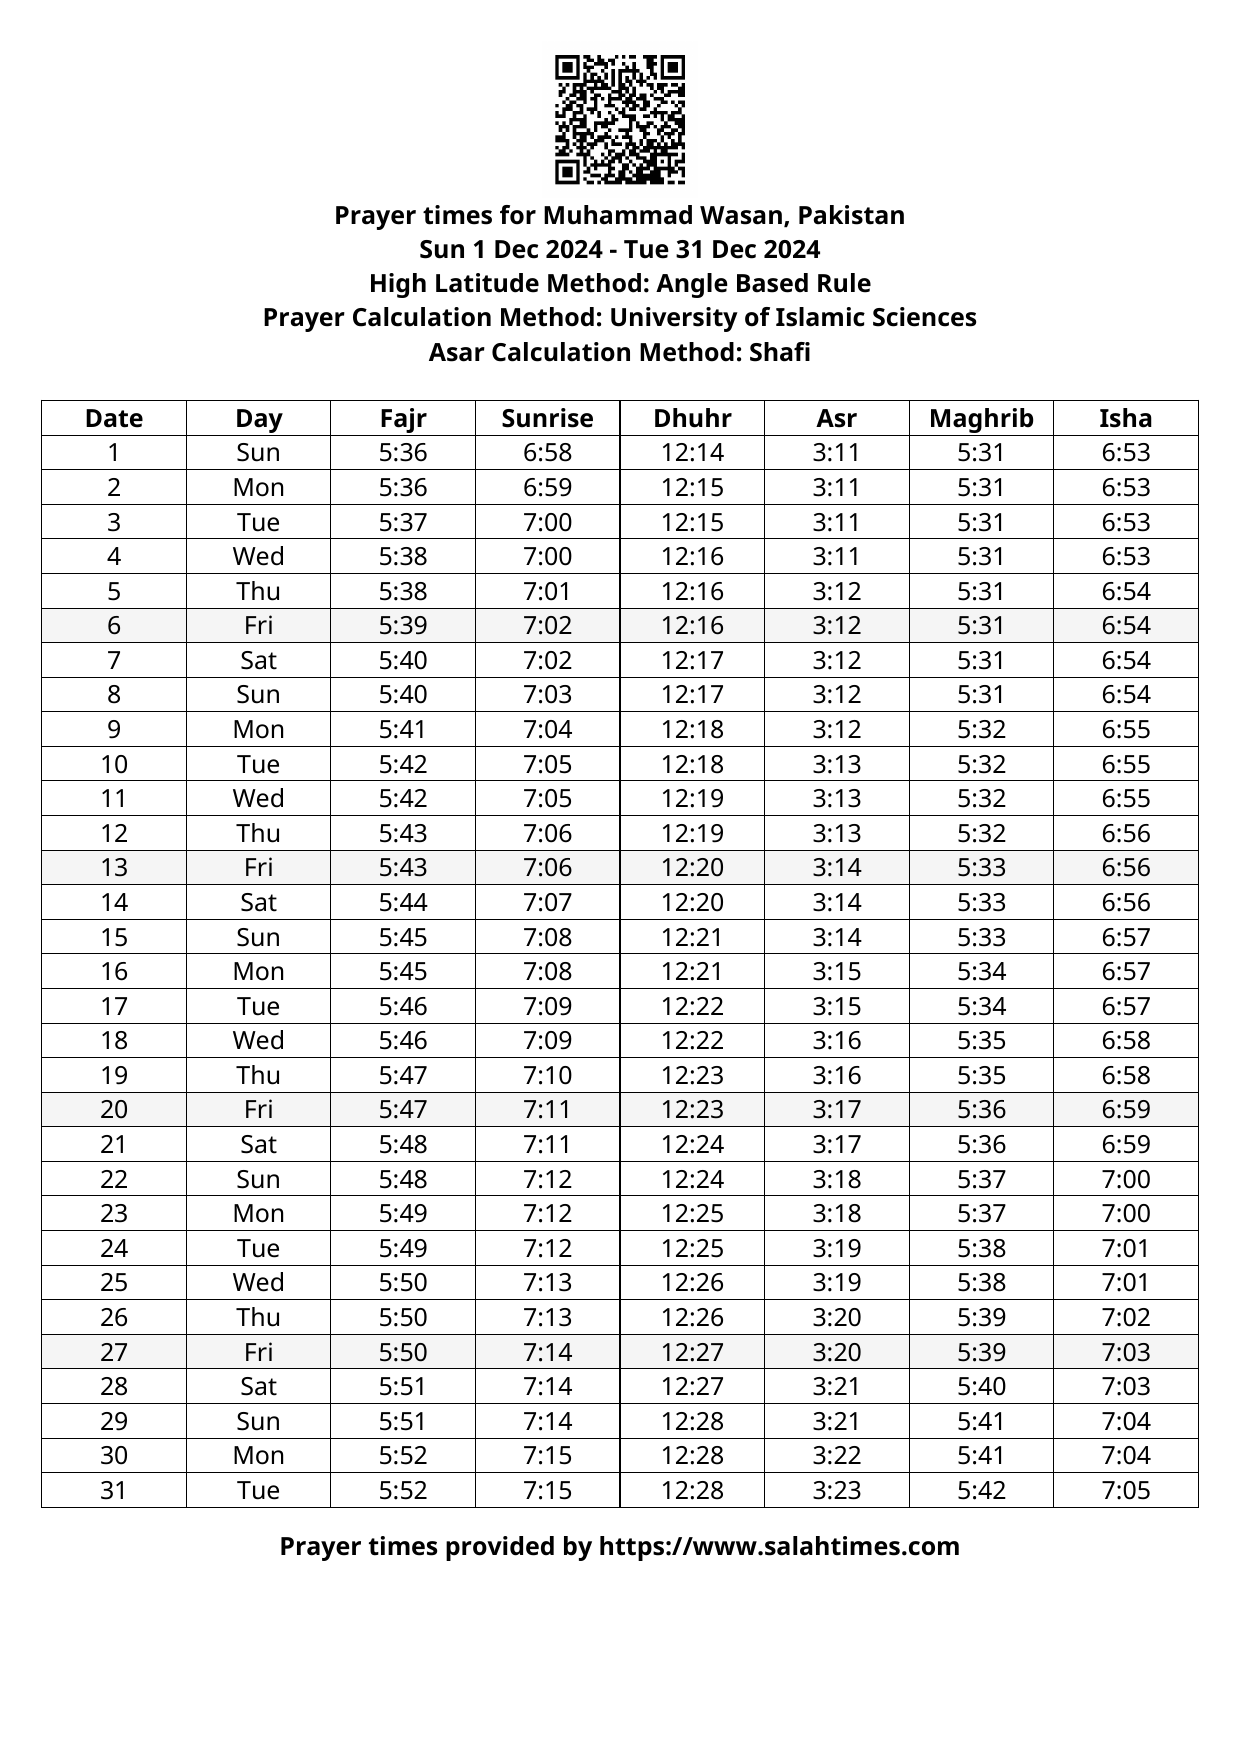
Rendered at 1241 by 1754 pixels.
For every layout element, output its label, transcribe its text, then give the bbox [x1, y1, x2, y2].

table_cell 9 [42, 712, 186, 746]
table_cell 12:19 [621, 816, 764, 849]
table_cell 12:25 [621, 1196, 764, 1230]
table_cell 3:22 [765, 1439, 909, 1472]
table_cell 3:16 [765, 1058, 909, 1092]
table_cell 7:03 [1054, 1335, 1198, 1368]
table_cell 12:23 [621, 1093, 764, 1126]
table_cell 3:12 [765, 678, 909, 711]
table_cell 7 [42, 643, 186, 677]
table_cell Sat [187, 1127, 330, 1161]
table_cell 3:12 [765, 609, 909, 642]
table_cell 5:40 [910, 1369, 1053, 1403]
table_cell 3:11 [765, 505, 909, 538]
table_cell 3:21 [765, 1369, 909, 1403]
table_cell 7:01 [1054, 1231, 1198, 1264]
table_cell 5:49 [331, 1231, 475, 1264]
table_cell Sat [187, 1369, 330, 1403]
table_cell 5:31 [910, 505, 1053, 538]
table_cell 12:20 [621, 851, 764, 884]
table_cell 6:54 [1054, 678, 1198, 711]
table_cell 7:11 [476, 1127, 619, 1161]
table_cell 19 [42, 1058, 186, 1092]
table_cell Sun [187, 1404, 330, 1437]
table_cell 7:13 [476, 1300, 619, 1334]
table_cell 12:21 [621, 954, 764, 988]
table_cell 5:39 [910, 1300, 1053, 1334]
table_cell 12:18 [621, 712, 764, 746]
table_header Isha [1054, 401, 1198, 434]
table_cell 3:12 [765, 643, 909, 677]
table_header Sunrise [476, 401, 619, 434]
table_cell 5:36 [331, 470, 475, 504]
table_header Maghrib [910, 401, 1053, 434]
table_cell 26 [42, 1300, 186, 1334]
table_cell Fri [187, 609, 330, 642]
table_cell 5:33 [910, 920, 1053, 953]
table_cell 7:07 [476, 885, 619, 919]
table_cell 6:54 [1054, 574, 1198, 607]
table_cell 12:28 [621, 1404, 764, 1437]
table_cell 7:02 [476, 643, 619, 677]
table_cell Mon [187, 954, 330, 988]
table_cell Tue [187, 747, 330, 780]
table_cell 5:42 [910, 1473, 1053, 1507]
table_cell 6:53 [1054, 505, 1198, 538]
table_cell 5:32 [910, 781, 1053, 815]
table_cell 3:11 [765, 436, 909, 469]
table_header Date [42, 401, 186, 434]
table_cell 5:48 [331, 1127, 475, 1161]
table_cell Mon [187, 1196, 330, 1230]
table_cell 12:21 [621, 920, 764, 953]
table_cell 3:13 [765, 781, 909, 815]
table_cell 5:35 [910, 1024, 1053, 1057]
table_cell 17 [42, 989, 186, 1022]
table_cell 7:15 [476, 1439, 619, 1472]
table_cell 3:20 [765, 1300, 909, 1334]
table_cell 6:56 [1054, 885, 1198, 919]
table_cell 3:16 [765, 1024, 909, 1057]
table_cell 3:13 [765, 747, 909, 780]
table_cell 5:40 [331, 643, 475, 677]
table_cell 6:53 [1054, 470, 1198, 504]
table_cell 12:27 [621, 1335, 764, 1368]
table_cell 5:47 [331, 1093, 475, 1126]
table_cell 3:19 [765, 1266, 909, 1299]
table_cell 6:57 [1054, 954, 1198, 988]
table_cell 3:15 [765, 954, 909, 988]
table_cell 7:10 [476, 1058, 619, 1092]
table_cell 5:36 [910, 1127, 1053, 1161]
table_cell 10 [42, 747, 186, 780]
table_cell 24 [42, 1231, 186, 1264]
table_cell Sat [187, 643, 330, 677]
table_cell Tue [187, 1473, 330, 1507]
table_cell 11 [42, 781, 186, 815]
table_cell 12:22 [621, 1024, 764, 1057]
table_cell 3:15 [765, 989, 909, 1022]
table_header Dhuhr [621, 401, 764, 434]
table_cell 5:51 [331, 1369, 475, 1403]
table_cell 7:15 [476, 1473, 619, 1507]
table_cell Wed [187, 539, 330, 573]
table_cell 6:55 [1054, 781, 1198, 815]
table_cell Fri [187, 851, 330, 884]
table_cell 3:12 [765, 712, 909, 746]
table_cell 7:12 [476, 1162, 619, 1195]
table_cell 7:06 [476, 851, 619, 884]
text Asar Calculation Method: Shafi [42, 334, 1198, 368]
table_cell 5:34 [910, 954, 1053, 988]
table_cell 5:37 [910, 1162, 1053, 1195]
table_cell 7:03 [1054, 1369, 1198, 1403]
table_cell 5:45 [331, 920, 475, 953]
table_cell 3:18 [765, 1196, 909, 1230]
table_cell 6:59 [1054, 1127, 1198, 1161]
table_cell 5 [42, 574, 186, 607]
table_cell 3:12 [765, 574, 909, 607]
table_cell Tue [187, 505, 330, 538]
table_cell 5:46 [331, 989, 475, 1022]
table_cell 3:13 [765, 816, 909, 849]
table_cell Sat [187, 885, 330, 919]
table_header Fajr [331, 401, 475, 434]
table_cell 5:38 [910, 1266, 1053, 1299]
table_cell 6:56 [1054, 816, 1198, 849]
table_cell 12:22 [621, 989, 764, 1022]
table_cell Fri [187, 1093, 330, 1126]
table_cell 7:13 [476, 1266, 619, 1299]
table_cell 7:08 [476, 920, 619, 953]
table_cell 7:12 [476, 1231, 619, 1264]
table_header Day [187, 401, 330, 434]
table_cell 5:38 [331, 539, 475, 573]
table_cell 29 [42, 1404, 186, 1437]
table_cell 5:52 [331, 1473, 475, 1507]
table_cell 5:42 [331, 747, 475, 780]
table_cell 12:15 [621, 470, 764, 504]
table_cell 12:26 [621, 1266, 764, 1299]
table_cell 5:36 [331, 436, 475, 469]
table_cell 5:46 [331, 1024, 475, 1057]
table_cell 21 [42, 1127, 186, 1161]
table_cell Tue [187, 1231, 330, 1264]
table_cell 5:31 [910, 643, 1053, 677]
table_cell 7:05 [476, 781, 619, 815]
text High Latitude Method: Angle Based Rule [42, 266, 1198, 300]
table_cell 5:32 [910, 747, 1053, 780]
table_cell 5:51 [331, 1404, 475, 1437]
table_cell Mon [187, 712, 330, 746]
text Sun 1 Dec 2024 - Tue 31 Dec 2024 [42, 232, 1198, 266]
table_cell 5:45 [331, 954, 475, 988]
table_header Asr [765, 401, 909, 434]
table_cell 3:14 [765, 885, 909, 919]
table_cell 5:42 [331, 781, 475, 815]
table_cell 5:31 [910, 678, 1053, 711]
table_cell 12:20 [621, 885, 764, 919]
table_cell 22 [42, 1162, 186, 1195]
table_cell 7:01 [476, 574, 619, 607]
table_cell 12:24 [621, 1162, 764, 1195]
table_cell 12 [42, 816, 186, 849]
table_cell 12:27 [621, 1369, 764, 1403]
table_cell 3:17 [765, 1093, 909, 1126]
table_cell 12:19 [621, 781, 764, 815]
table_cell 3:11 [765, 470, 909, 504]
table_cell 7:09 [476, 1024, 619, 1057]
table_cell Thu [187, 1058, 330, 1092]
table_cell 20 [42, 1093, 186, 1126]
table_cell 7:00 [476, 505, 619, 538]
table_cell 7:04 [1054, 1404, 1198, 1437]
table_cell 5:41 [910, 1439, 1053, 1472]
table_cell 5:39 [910, 1335, 1053, 1368]
table_cell 3:18 [765, 1162, 909, 1195]
table_cell 3:23 [765, 1473, 909, 1507]
table_cell 5:38 [331, 574, 475, 607]
table_cell Sun [187, 920, 330, 953]
table_cell 15 [42, 920, 186, 953]
table_cell 12:16 [621, 539, 764, 573]
table_cell 7:14 [476, 1404, 619, 1437]
table_cell 5:50 [331, 1266, 475, 1299]
table_cell 5:47 [331, 1058, 475, 1092]
table_cell 6:57 [1054, 920, 1198, 953]
table_cell 1 [42, 436, 186, 469]
table_cell 7:14 [476, 1369, 619, 1403]
table_cell 14 [42, 885, 186, 919]
table_cell Mon [187, 470, 330, 504]
table_cell 12:16 [621, 609, 764, 642]
table_cell 3:14 [765, 851, 909, 884]
table_cell 6:56 [1054, 851, 1198, 884]
text Prayer times for Muhammad Wasan, Pakistan [42, 198, 1198, 232]
table_cell 6 [42, 609, 186, 642]
table_cell 5:33 [910, 885, 1053, 919]
table_cell 5:38 [910, 1231, 1053, 1264]
table_cell 5:49 [331, 1196, 475, 1230]
table_cell 12:23 [621, 1058, 764, 1092]
table_cell 6:54 [1054, 643, 1198, 677]
table_cell 5:31 [910, 539, 1053, 573]
table_cell 7:08 [476, 954, 619, 988]
table_cell 2 [42, 470, 186, 504]
table_cell 12:25 [621, 1231, 764, 1264]
table_cell 5:32 [910, 816, 1053, 849]
table_cell 3:11 [765, 539, 909, 573]
table_cell 5:36 [910, 1093, 1053, 1126]
table_cell 12:26 [621, 1300, 764, 1334]
table_cell Sun [187, 678, 330, 711]
table_cell Thu [187, 574, 330, 607]
table_cell 7:01 [1054, 1266, 1198, 1299]
table_cell 16 [42, 954, 186, 988]
table_cell 5:40 [331, 678, 475, 711]
table_cell 12:16 [621, 574, 764, 607]
table_cell 3:19 [765, 1231, 909, 1264]
table_cell 3:14 [765, 920, 909, 953]
table_cell Wed [187, 1024, 330, 1057]
table_cell 27 [42, 1335, 186, 1368]
table_cell 3:20 [765, 1335, 909, 1368]
table_cell 12:24 [621, 1127, 764, 1161]
table_cell 5:41 [331, 712, 475, 746]
table_cell 12:17 [621, 678, 764, 711]
table_cell 8 [42, 678, 186, 711]
table_cell 5:50 [331, 1335, 475, 1368]
table_cell 6:58 [1054, 1024, 1198, 1057]
table_cell 3:17 [765, 1127, 909, 1161]
table_cell 5:33 [910, 851, 1053, 884]
table_cell 7:02 [1054, 1300, 1198, 1334]
table_cell 5:43 [331, 851, 475, 884]
table_cell 6:55 [1054, 712, 1198, 746]
table_cell 12:28 [621, 1439, 764, 1472]
table_cell Sun [187, 436, 330, 469]
table_cell 7:00 [476, 539, 619, 573]
table_cell 6:54 [1054, 609, 1198, 642]
table_cell 6:55 [1054, 747, 1198, 780]
table_cell 5:50 [331, 1300, 475, 1334]
table_cell 30 [42, 1439, 186, 1472]
table_cell 6:57 [1054, 989, 1198, 1022]
table_cell 7:12 [476, 1196, 619, 1230]
table_cell 7:05 [476, 747, 619, 780]
table_cell 7:00 [1054, 1196, 1198, 1230]
table_cell 5:31 [910, 609, 1053, 642]
text Prayer times provided by https://www.salahtimes.com [42, 1528, 1198, 1563]
table_cell Tue [187, 989, 330, 1022]
table_cell Wed [187, 781, 330, 815]
table_cell Thu [187, 1300, 330, 1334]
table_cell 5:35 [910, 1058, 1053, 1092]
table_cell 6:58 [1054, 1058, 1198, 1092]
table_cell 25 [42, 1266, 186, 1299]
table_cell 7:04 [1054, 1439, 1198, 1472]
table_cell 12:17 [621, 643, 764, 677]
table_cell 31 [42, 1473, 186, 1507]
table_cell 7:06 [476, 816, 619, 849]
table_cell 5:41 [910, 1404, 1053, 1437]
table_cell 13 [42, 851, 186, 884]
table_cell Wed [187, 1266, 330, 1299]
table_cell 6:53 [1054, 436, 1198, 469]
table_cell 6:53 [1054, 539, 1198, 573]
table_cell 5:43 [331, 816, 475, 849]
table_cell 6:59 [1054, 1093, 1198, 1126]
table_cell 5:32 [910, 712, 1053, 746]
table_cell 7:05 [1054, 1473, 1198, 1507]
table_cell 5:31 [910, 574, 1053, 607]
table_cell Thu [187, 816, 330, 849]
table_cell 3 [42, 505, 186, 538]
table_cell 18 [42, 1024, 186, 1057]
table_cell 12:14 [621, 436, 764, 469]
table_cell 5:52 [331, 1439, 475, 1472]
table_cell 6:59 [476, 470, 619, 504]
table_cell Fri [187, 1335, 330, 1368]
table_cell 7:14 [476, 1335, 619, 1368]
table_cell 7:11 [476, 1093, 619, 1126]
table_cell 5:44 [331, 885, 475, 919]
table_cell 7:02 [476, 609, 619, 642]
table_cell 7:09 [476, 989, 619, 1022]
table_cell 12:15 [621, 505, 764, 538]
text Prayer Calculation Method: University of Islamic Sciences [42, 300, 1198, 334]
table_cell 23 [42, 1196, 186, 1230]
table_cell 5:37 [910, 1196, 1053, 1230]
picture [542, 41, 699, 198]
table_cell 5:39 [331, 609, 475, 642]
table_cell 4 [42, 539, 186, 573]
table_cell 28 [42, 1369, 186, 1403]
table_cell 7:00 [1054, 1162, 1198, 1195]
table_cell Sun [187, 1162, 330, 1195]
table_cell 12:18 [621, 747, 764, 780]
table_cell 6:58 [476, 436, 619, 469]
table_cell 12:28 [621, 1473, 764, 1507]
table_cell 5:48 [331, 1162, 475, 1195]
table_cell Mon [187, 1439, 330, 1472]
table_cell 5:37 [331, 505, 475, 538]
table_cell 5:34 [910, 989, 1053, 1022]
table_cell 5:31 [910, 470, 1053, 504]
table_cell 7:04 [476, 712, 619, 746]
table_cell 3:21 [765, 1404, 909, 1437]
table_cell 5:31 [910, 436, 1053, 469]
table_cell 7:03 [476, 678, 619, 711]
